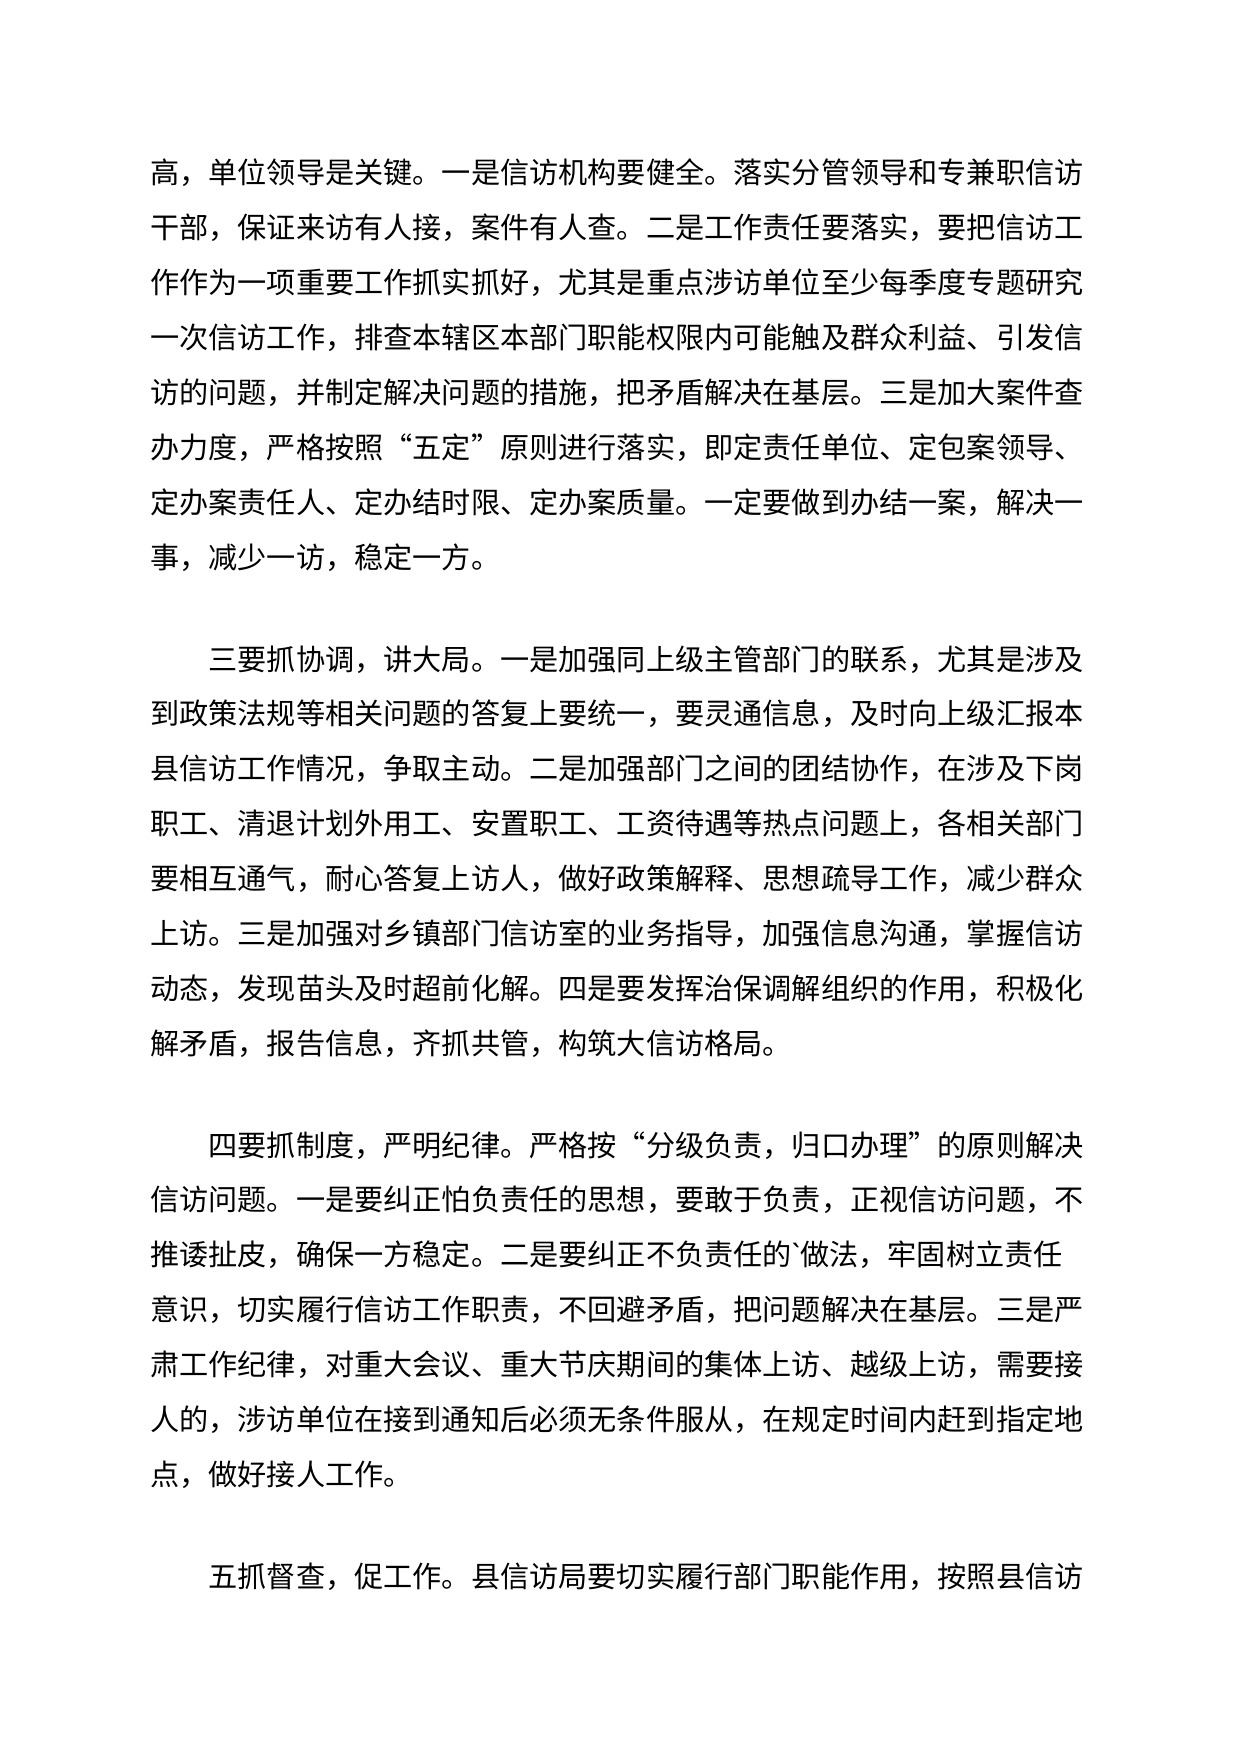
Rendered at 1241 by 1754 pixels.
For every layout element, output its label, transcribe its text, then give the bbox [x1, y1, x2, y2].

text 三要抓协调，讲大局。一是加强同上级主管部门的联系，尤其是涉及到政策法规等相关问题的答复上要统一，要灵通信息，及时向上级汇报本县信访工作情况，争取主动。二是加强部门之间的团结协作，在涉及下岗职工、清退计划外用工、安置职工、工资待遇等热点问题上，各相关部门要相互通气，耐心答复上访人，做好政策解释、思想疏导工作，减少群众上访。三是加强对乡镇部门信访室的业务指导，加强信息沟通，掌握信访动态，发现苗头及时超前化解。四是要发挥治保调解组织的作用，积极化解矛盾，报告信息，齐抓共管，构筑大信访格局。 [150, 636, 1090, 1063]
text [150, 1553, 1090, 1596]
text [150, 150, 1090, 577]
text 四要抓制度，严明纪律。严格按“分级负责，归口办理”的原则解决信访问题。一是要纠正怕负责任的思想，要敢于负责，正视信访问题，不推诿扯皮，确保一方稳定。二是要纠正不负责任的`做法，牢固树立责任意识，切实履行信访工作职责，不回避矛盾，把问题解决在基层。三是严肃工作纪律，对重大会议、重大节庆期间的集体上访、越级上访，需要接人的，涉访单位在接到通知后必须无条件服从，在规定时间内赶到指定地点，做好接人工作。 [150, 1122, 1090, 1494]
